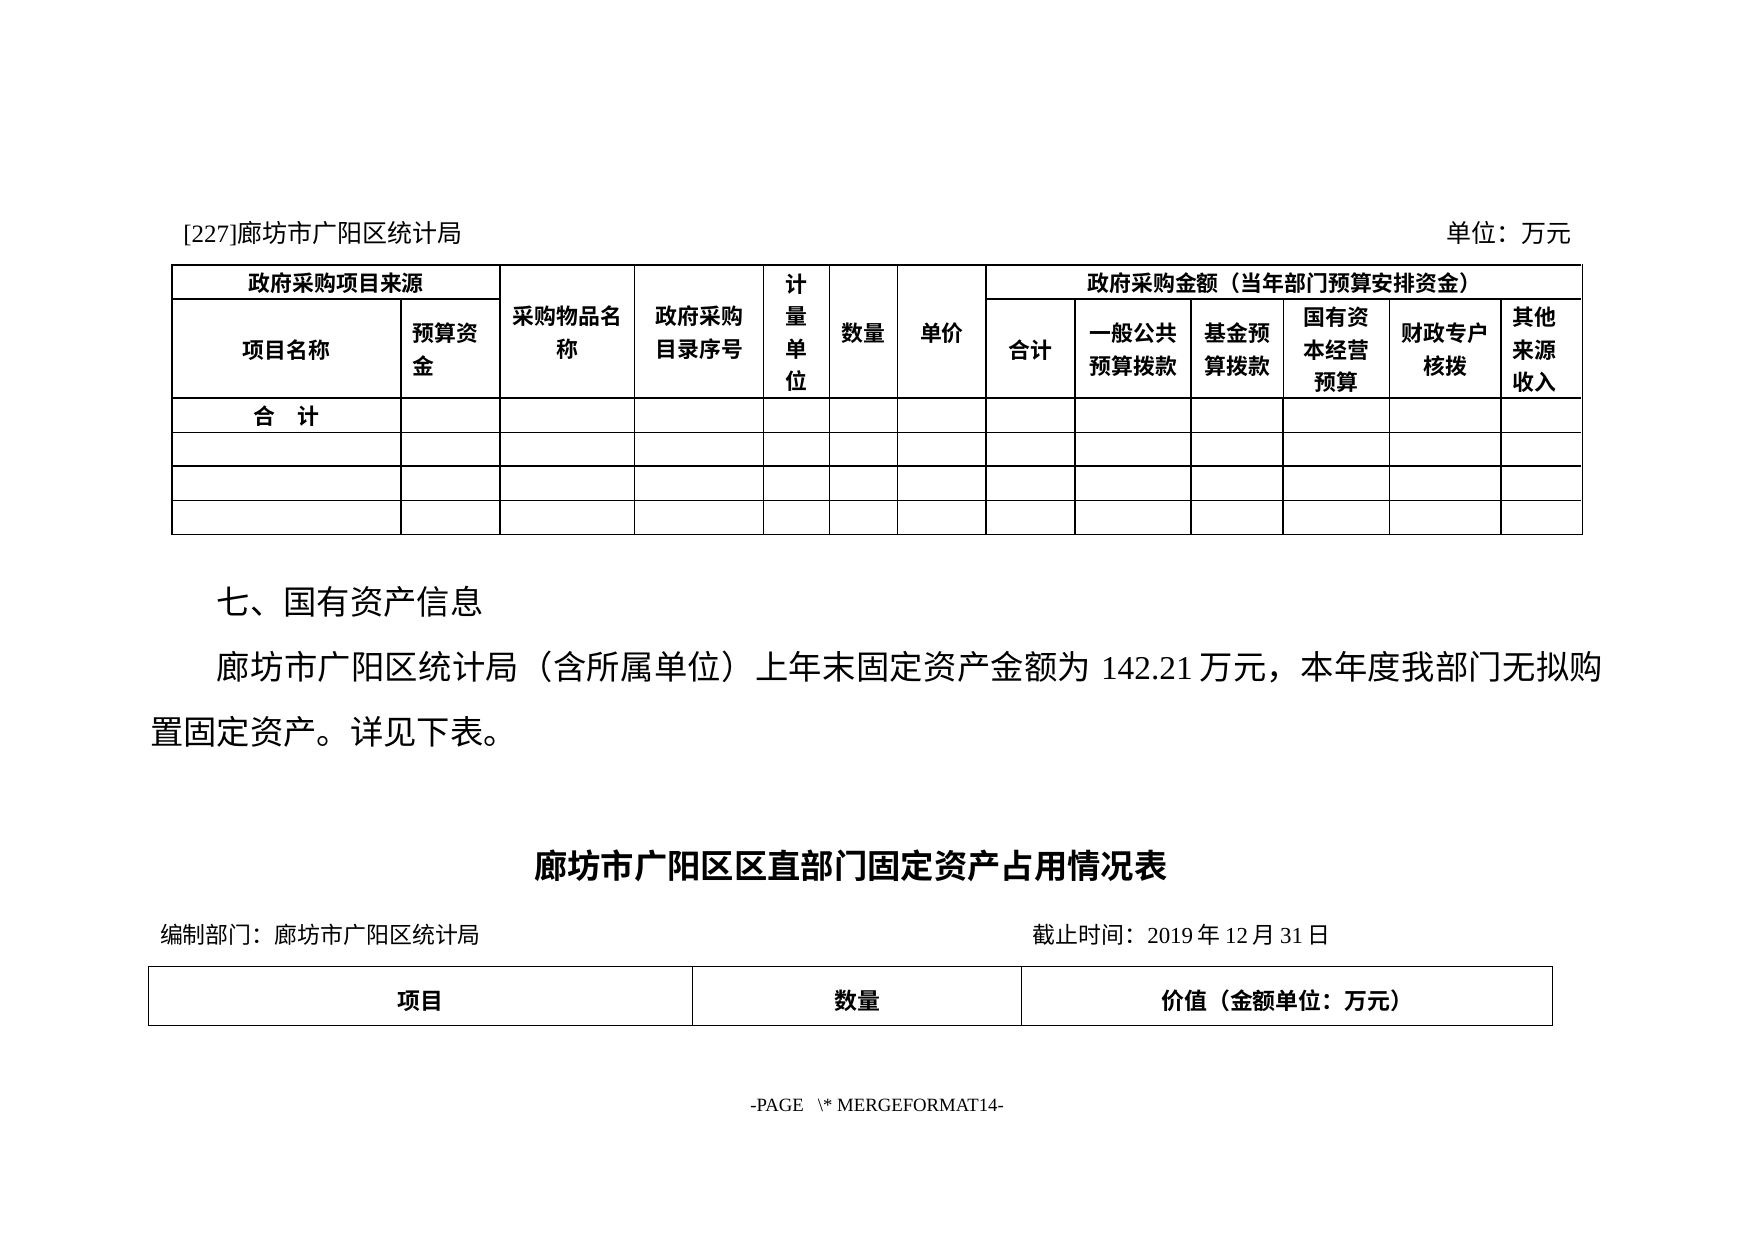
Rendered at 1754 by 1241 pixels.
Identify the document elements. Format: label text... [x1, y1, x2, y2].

table_cell [987, 399, 1074, 431]
table_cell [898, 399, 985, 431]
table_cell [1284, 467, 1389, 499]
table_cell [1284, 501, 1389, 533]
table_cell 数量 [830, 266, 897, 397]
table_cell [1192, 467, 1282, 499]
table_cell [987, 433, 1074, 465]
table_cell 编制部门：廊坊市广阳区统计局 [149, 901, 1021, 966]
table_cell [501, 467, 634, 499]
table_cell 合 计 [173, 399, 400, 431]
table_cell [635, 399, 763, 431]
table_cell [173, 433, 400, 465]
table_cell [501, 433, 634, 465]
table_cell [402, 501, 499, 533]
table_cell [402, 399, 499, 431]
table_cell 单价 [898, 266, 985, 397]
table_cell [501, 501, 634, 533]
table_header [227]廊坊市广阳区统计局 [173, 199, 985, 264]
table_cell [402, 467, 499, 499]
table_cell 财政专户核拨 [1390, 300, 1500, 397]
table_header 单位：万元 [987, 199, 1582, 264]
table_header 廊坊市广阳区区直部门固定资产占用情况表 [149, 828, 1553, 901]
table_cell 计量单位 [764, 266, 829, 397]
table_cell [898, 467, 985, 499]
table_cell [1502, 397, 1582, 431]
table_cell [830, 399, 897, 431]
table_cell [1192, 433, 1282, 465]
table_cell [1284, 399, 1389, 431]
table_cell [1502, 465, 1582, 499]
table_cell [764, 433, 829, 465]
table_cell [764, 399, 829, 431]
table_cell [501, 399, 634, 431]
table_cell [898, 433, 985, 465]
table_cell [1390, 399, 1500, 431]
table_cell 项目名称 [173, 300, 400, 397]
table_cell [402, 433, 499, 465]
table_cell [1390, 433, 1500, 465]
table_cell [1284, 433, 1389, 465]
table_cell 国有资本经营预算 [1284, 300, 1389, 397]
table_cell 截止时间：2019年12月31日 [1021, 901, 1553, 966]
table_cell 项目 [149, 967, 692, 1025]
table_cell [1076, 501, 1190, 533]
table_cell [1076, 467, 1190, 499]
table_cell [635, 433, 763, 465]
text 七、国有资产信息 [150, 568, 1604, 633]
table_cell 政府采购目录序号 [635, 266, 763, 397]
table_cell [635, 467, 763, 499]
table_cell 价值（金额单位：万元） [1022, 967, 1552, 1025]
table_cell [1076, 433, 1190, 465]
table_cell [1390, 467, 1500, 499]
table_cell [830, 501, 897, 533]
table_cell 一般公共预算拨款 [1076, 300, 1190, 397]
table_cell 政府采购项目来源 [173, 266, 499, 298]
table_cell [764, 501, 829, 533]
table_cell [635, 501, 763, 533]
table_cell [1192, 501, 1282, 533]
table_cell [1192, 399, 1282, 431]
table_cell [173, 501, 400, 533]
table_cell [1076, 399, 1190, 431]
table_cell 政府采购金额（当年部门预算安排资金） [987, 264, 1582, 298]
table_cell [830, 433, 897, 465]
table_cell [1502, 500, 1582, 533]
table_cell [173, 467, 400, 499]
table_cell 合计 [987, 300, 1074, 397]
table_cell [987, 467, 1074, 499]
table_cell [830, 467, 897, 499]
table_cell 采购物品名称 [501, 266, 634, 397]
table_cell 基金预算拨款 [1192, 300, 1283, 397]
text 廊坊市广阳区统计局（含所属单位）上年末固定资产金额为142.21万元，本年度我部门无拟购置固定资产。详见下表。 [150, 633, 1604, 763]
table_cell [987, 501, 1074, 533]
table_cell [1502, 431, 1582, 465]
table_cell [898, 501, 985, 533]
table_cell 数量 [693, 967, 1021, 1025]
table_cell 预算资金 [402, 300, 499, 397]
table_cell 其他来源收入 [1502, 298, 1582, 397]
table_cell [1390, 501, 1500, 533]
table_cell [764, 467, 829, 499]
